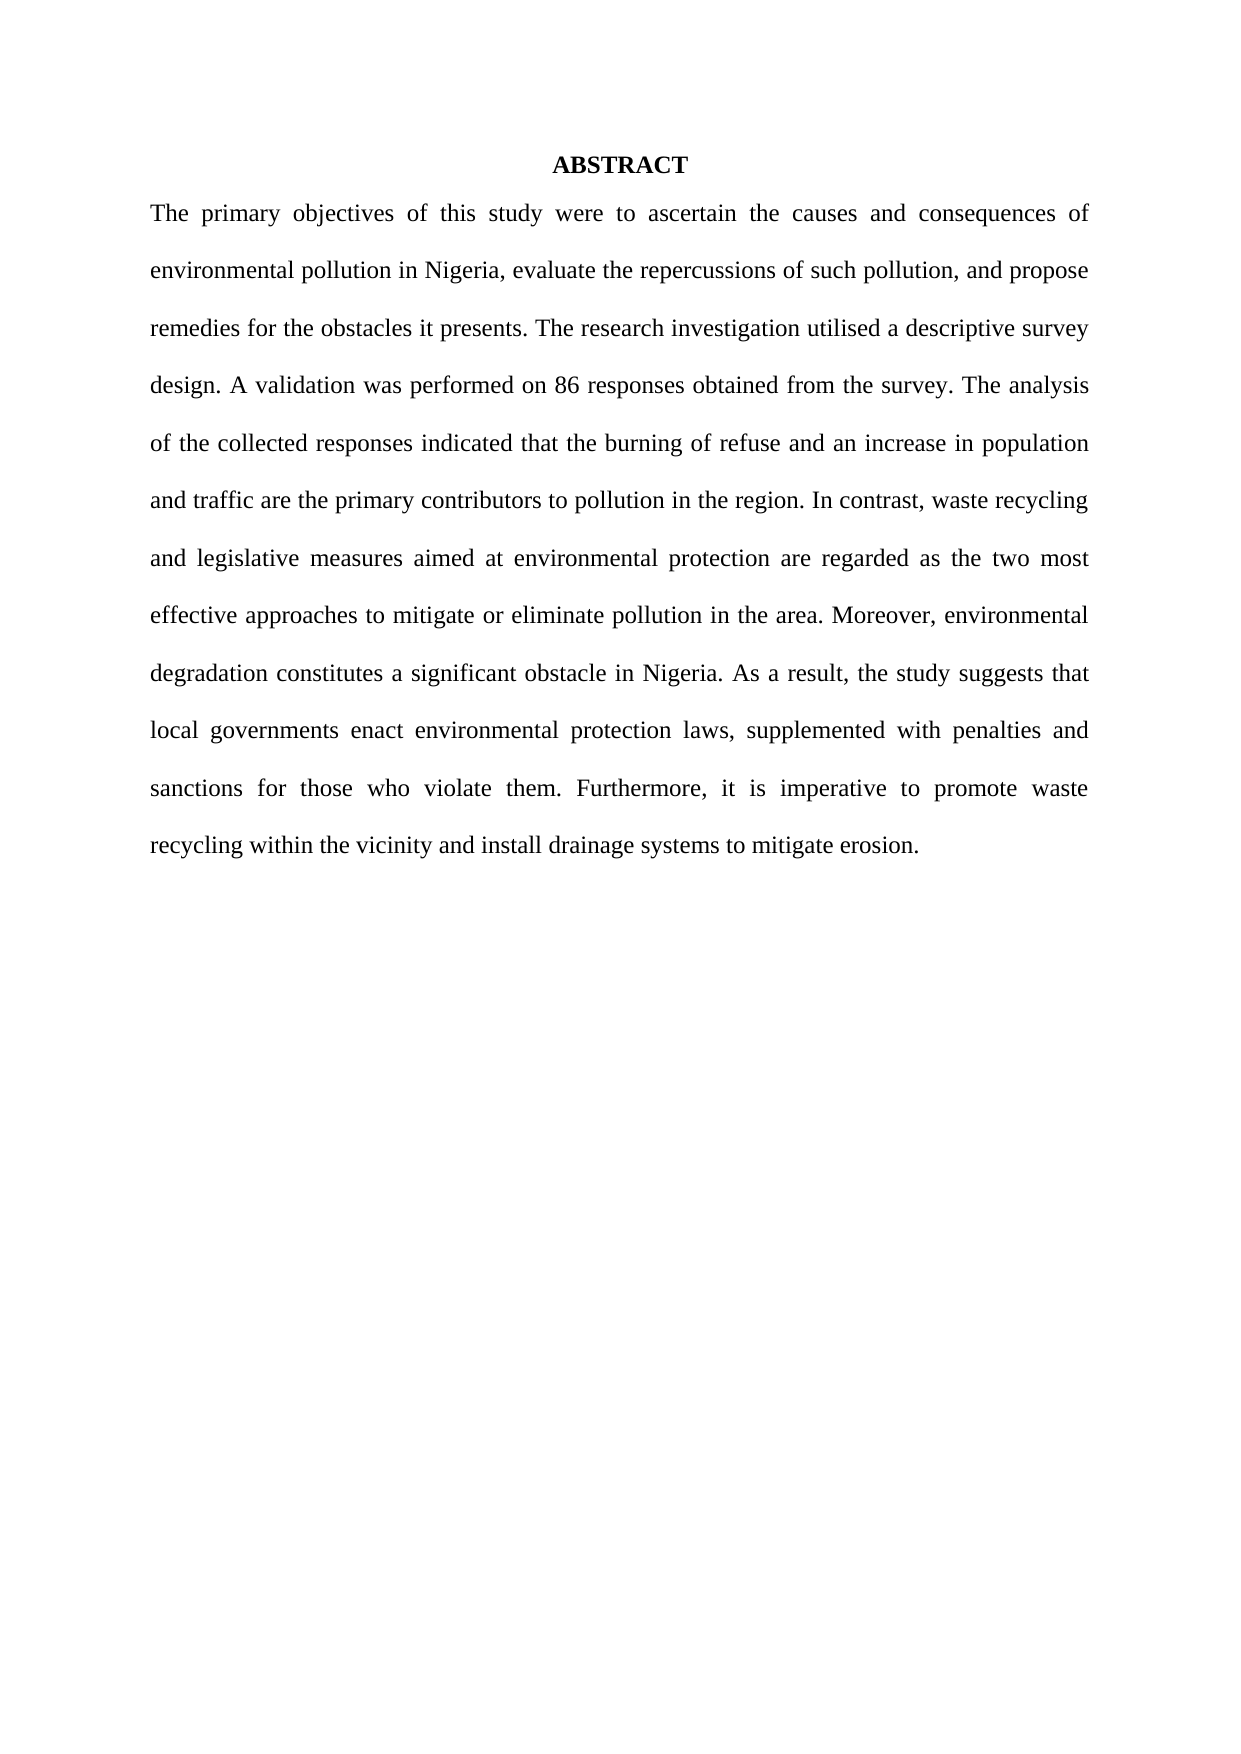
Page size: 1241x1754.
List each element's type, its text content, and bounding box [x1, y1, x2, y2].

text The primary objectives of this study were to ascertain the causes and consequences of environmental pollution in Nigeria, evaluate the repercussions of such pollution, and propose remedies for the obstacles it presents. The research investigation utilised a descriptive survey design. A validation was performed on 86 responses obtained from the survey. The analysis of the collected responses indicated that the burning of refuse and an increase in population and traffic are the primary contributors to pollution in the region. In contrast, waste recycling and legislative measures aimed at environmental protection are regarded as the two most effective approaches to mitigate or eliminate pollution in the area. Moreover, environmental degradation constitutes a significant obstacle in Nigeria. As a result, the study suggests that local governments enact environmental protection laws, supplemented with penalties and sanctions for those who violate them. Furthermore, it is imperative to promote waste recycling within the vicinity and install drainage systems to mitigate erosion. [150, 198, 1090, 859]
text ABSTRACT [150, 150, 1090, 179]
